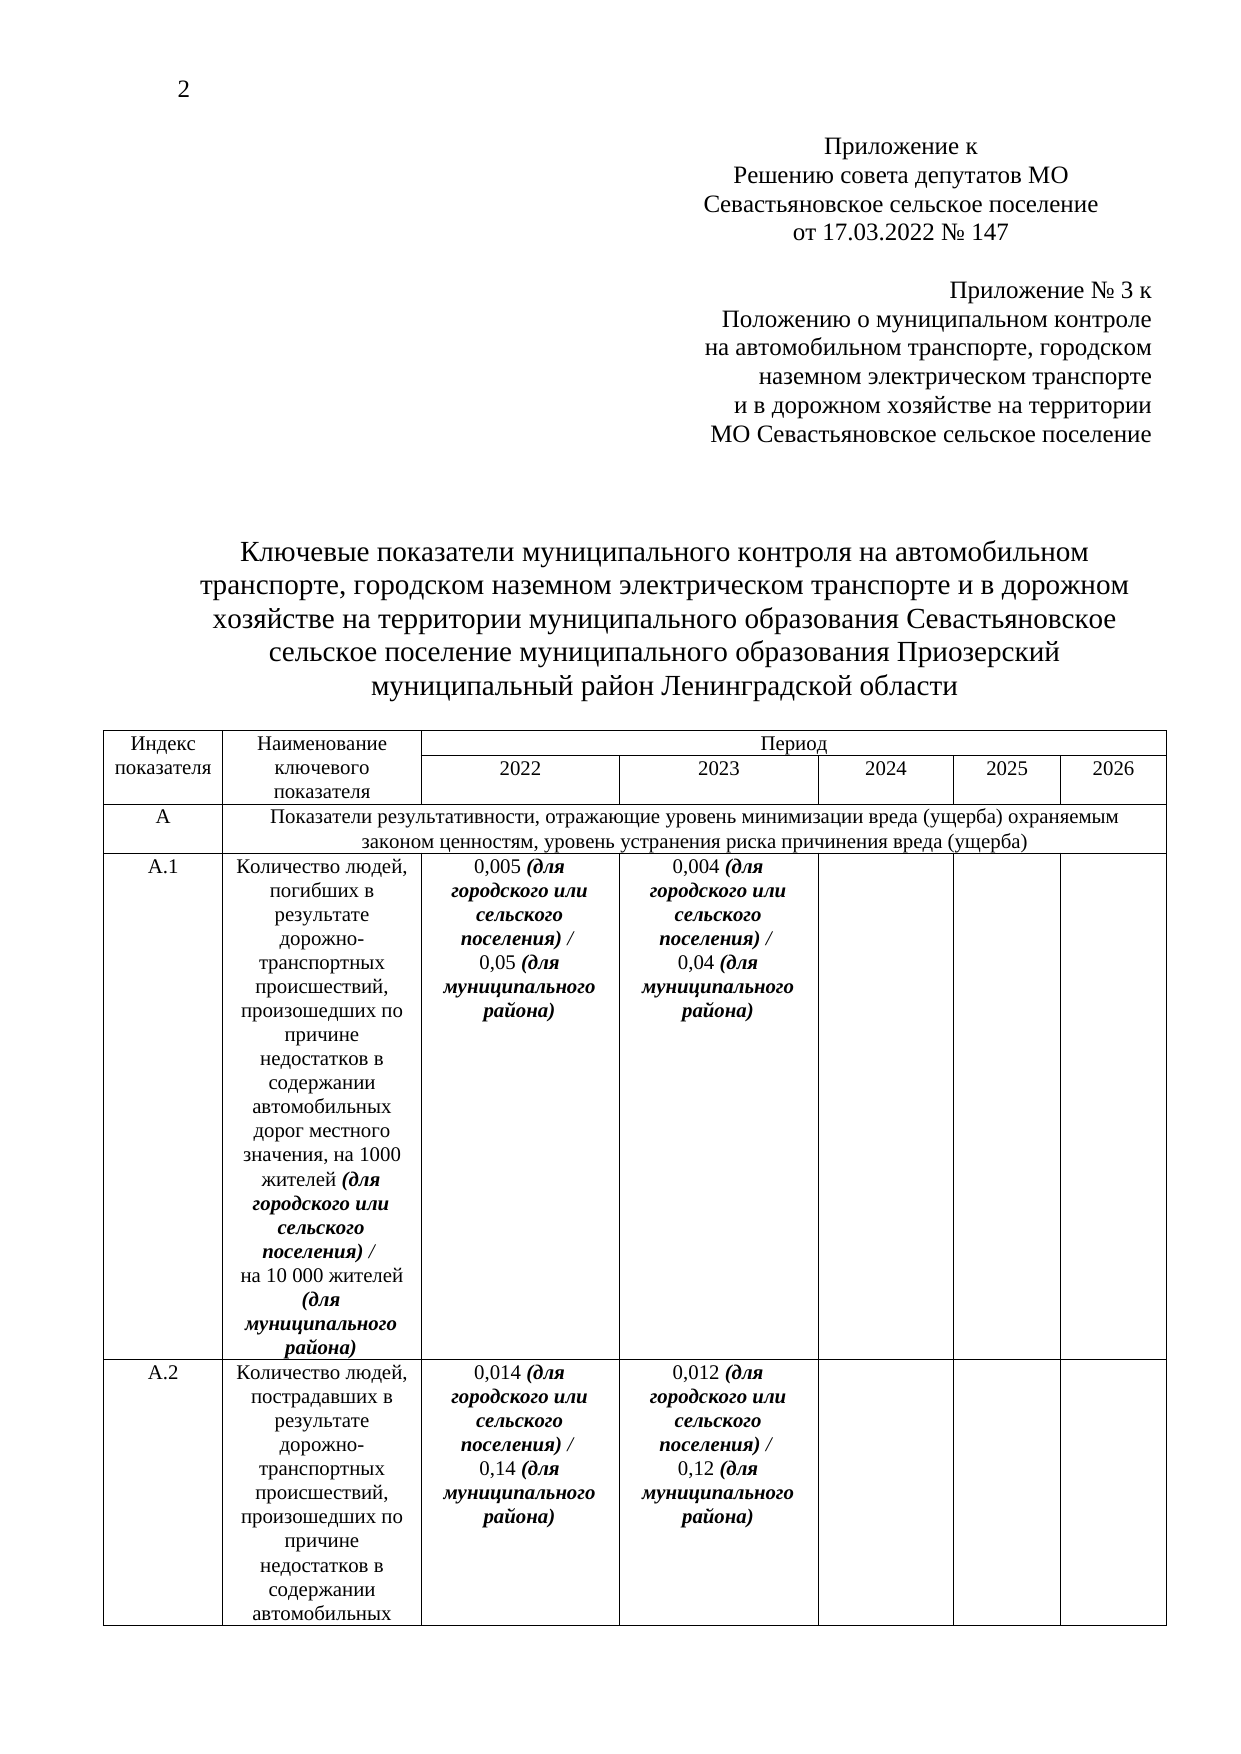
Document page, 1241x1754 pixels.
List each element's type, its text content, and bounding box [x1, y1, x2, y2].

table_cell [954, 854, 1060, 1359]
text Приложение № 3 к [177, 275, 1152, 304]
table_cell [223, 1360, 421, 1625]
table_cell 2022 [422, 756, 619, 803]
table_cell [819, 1360, 953, 1625]
table_header Индекс показателя [104, 731, 222, 803]
text и в дорожном хозяйстве на территории [177, 390, 1152, 419]
text Положению о муниципальном контроле [177, 304, 1152, 332]
table_cell А.2 [104, 1360, 222, 1625]
text Приложение к [650, 131, 1152, 160]
text наземном электрическом транспорте [177, 361, 1152, 390]
text Решению совета депутатов МО Севастьяновское сельское поселение [650, 160, 1152, 217]
table_cell Показатели результативности, отражающие уровень минимизации вреда (ущерба) охраняемым законом ценностям, уровень устранения риска причинения вреда (ущерба) [223, 805, 1166, 853]
table_cell [819, 854, 953, 1359]
text на автомобильном транспорте, городском [177, 332, 1152, 361]
table_cell 0,004 (для городского или сельского поселения) / 0,04 (для муниципального района) [620, 854, 818, 1359]
table_cell [1061, 1360, 1166, 1625]
table_cell [1061, 854, 1166, 1359]
text МО Севастьяновское сельское поселение [177, 419, 1152, 447]
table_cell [422, 1360, 619, 1625]
text Ключевые показатели муниципального контроля на автомобильном транспорте, городском наземном электрическом транспорте и в дорожном хозяйстве на территории муниципального образования Севастьяновское сельское поселение муниципального образования Приозерский муниципальный район Ленинградской области [177, 534, 1152, 701]
table_cell [954, 1360, 1060, 1625]
table_cell 0,005 (для городского или сельского поселения) / 0,05 (для муниципального района) [422, 854, 619, 1359]
table_cell 2026 [1061, 756, 1166, 803]
text от 17.03.2022 № 147 [650, 217, 1152, 246]
table_cell А.1 [104, 854, 222, 1359]
table_header Период [422, 731, 1166, 755]
table_cell 2024 [819, 756, 953, 803]
table_cell 2025 [954, 756, 1060, 803]
table_header Наименование ключевого показателя [223, 731, 421, 803]
table_cell 2023 [620, 756, 818, 803]
table_cell А [104, 805, 222, 853]
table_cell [620, 1360, 818, 1625]
table_cell Количество людей, погибших в результате дорожно-транспортных происшествий, произошедших по причине недостатков в содержании автомобильных дорог местного значения, на 1000 жителей (для городского или сельского поселения) / на 10 000 жителей (для муниципального района) [223, 854, 421, 1359]
